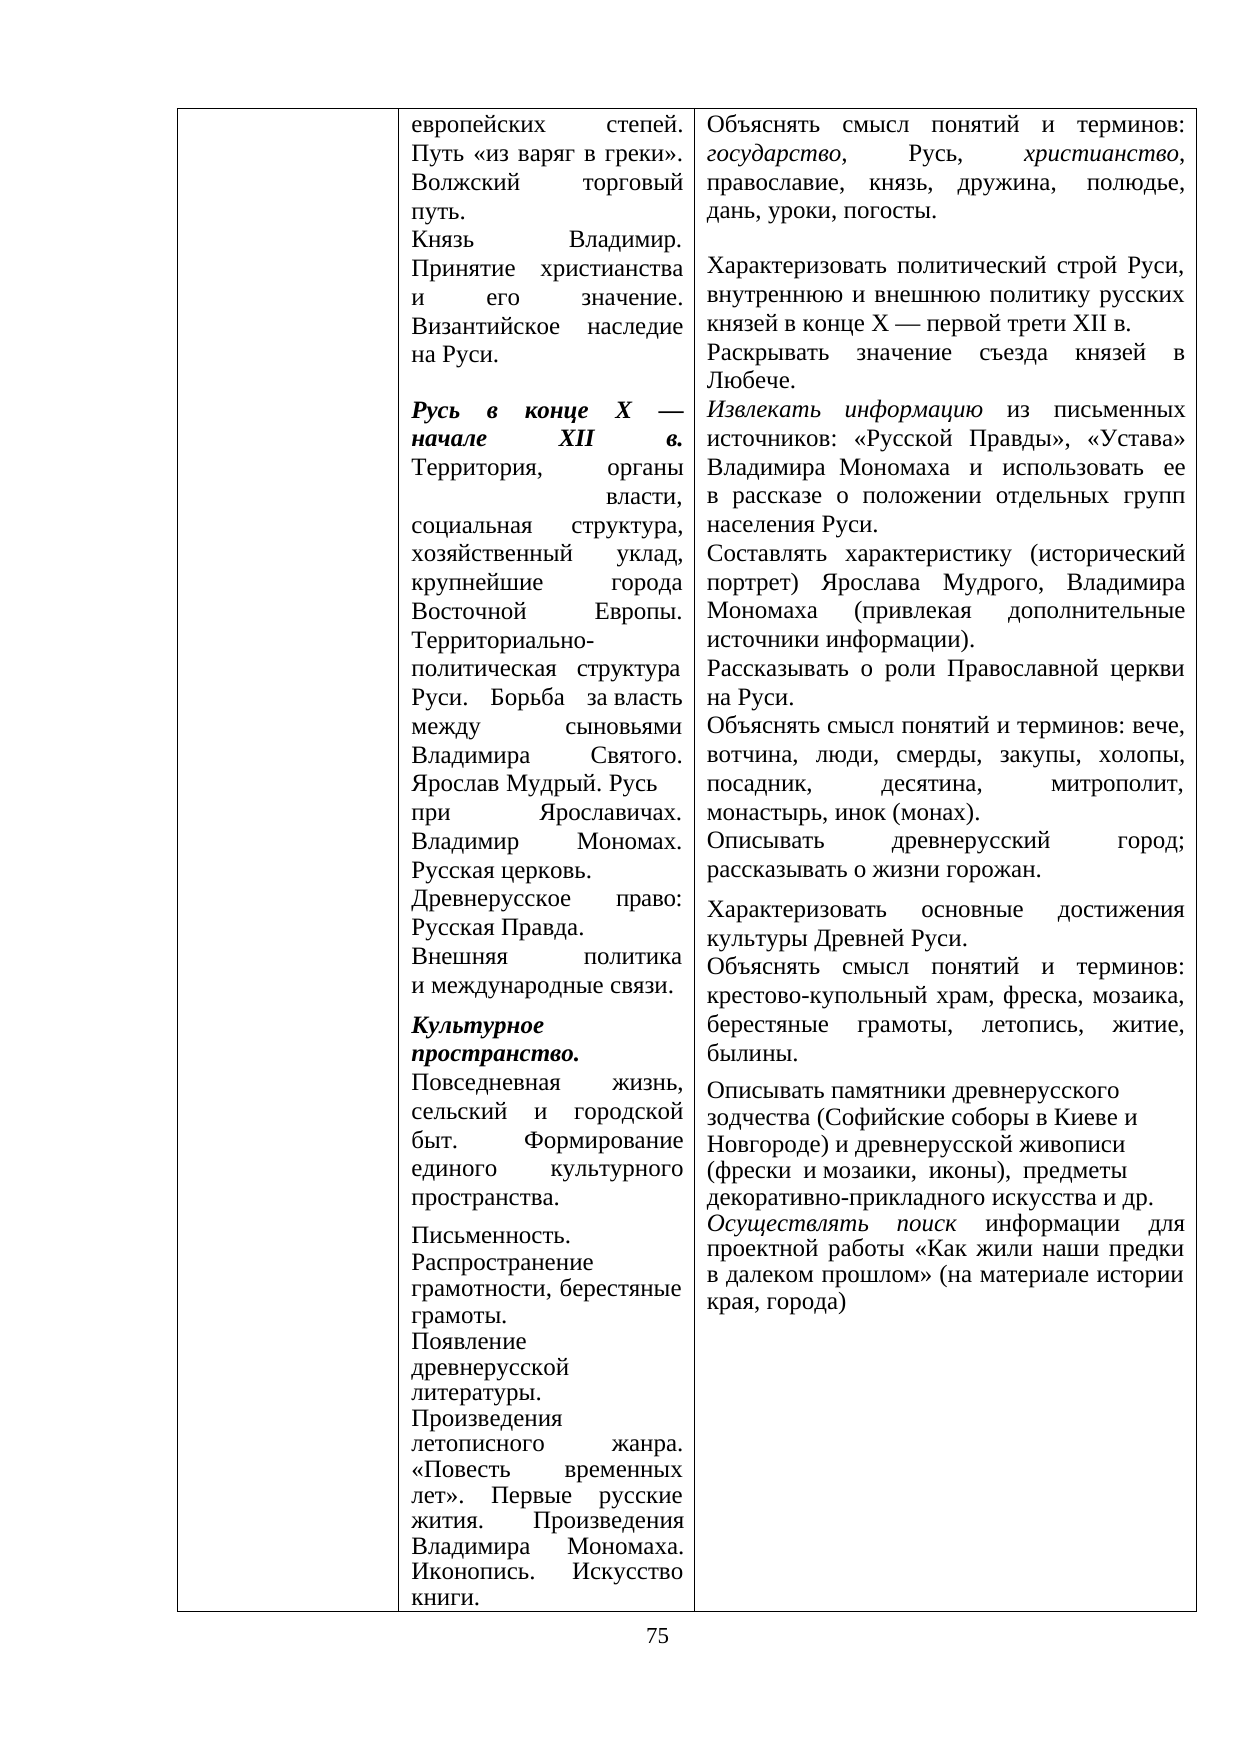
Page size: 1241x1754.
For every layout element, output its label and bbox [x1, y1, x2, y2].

table_cell [178, 109, 398, 1611]
table_cell [695, 109, 1196, 1611]
table_cell [399, 109, 694, 1611]
